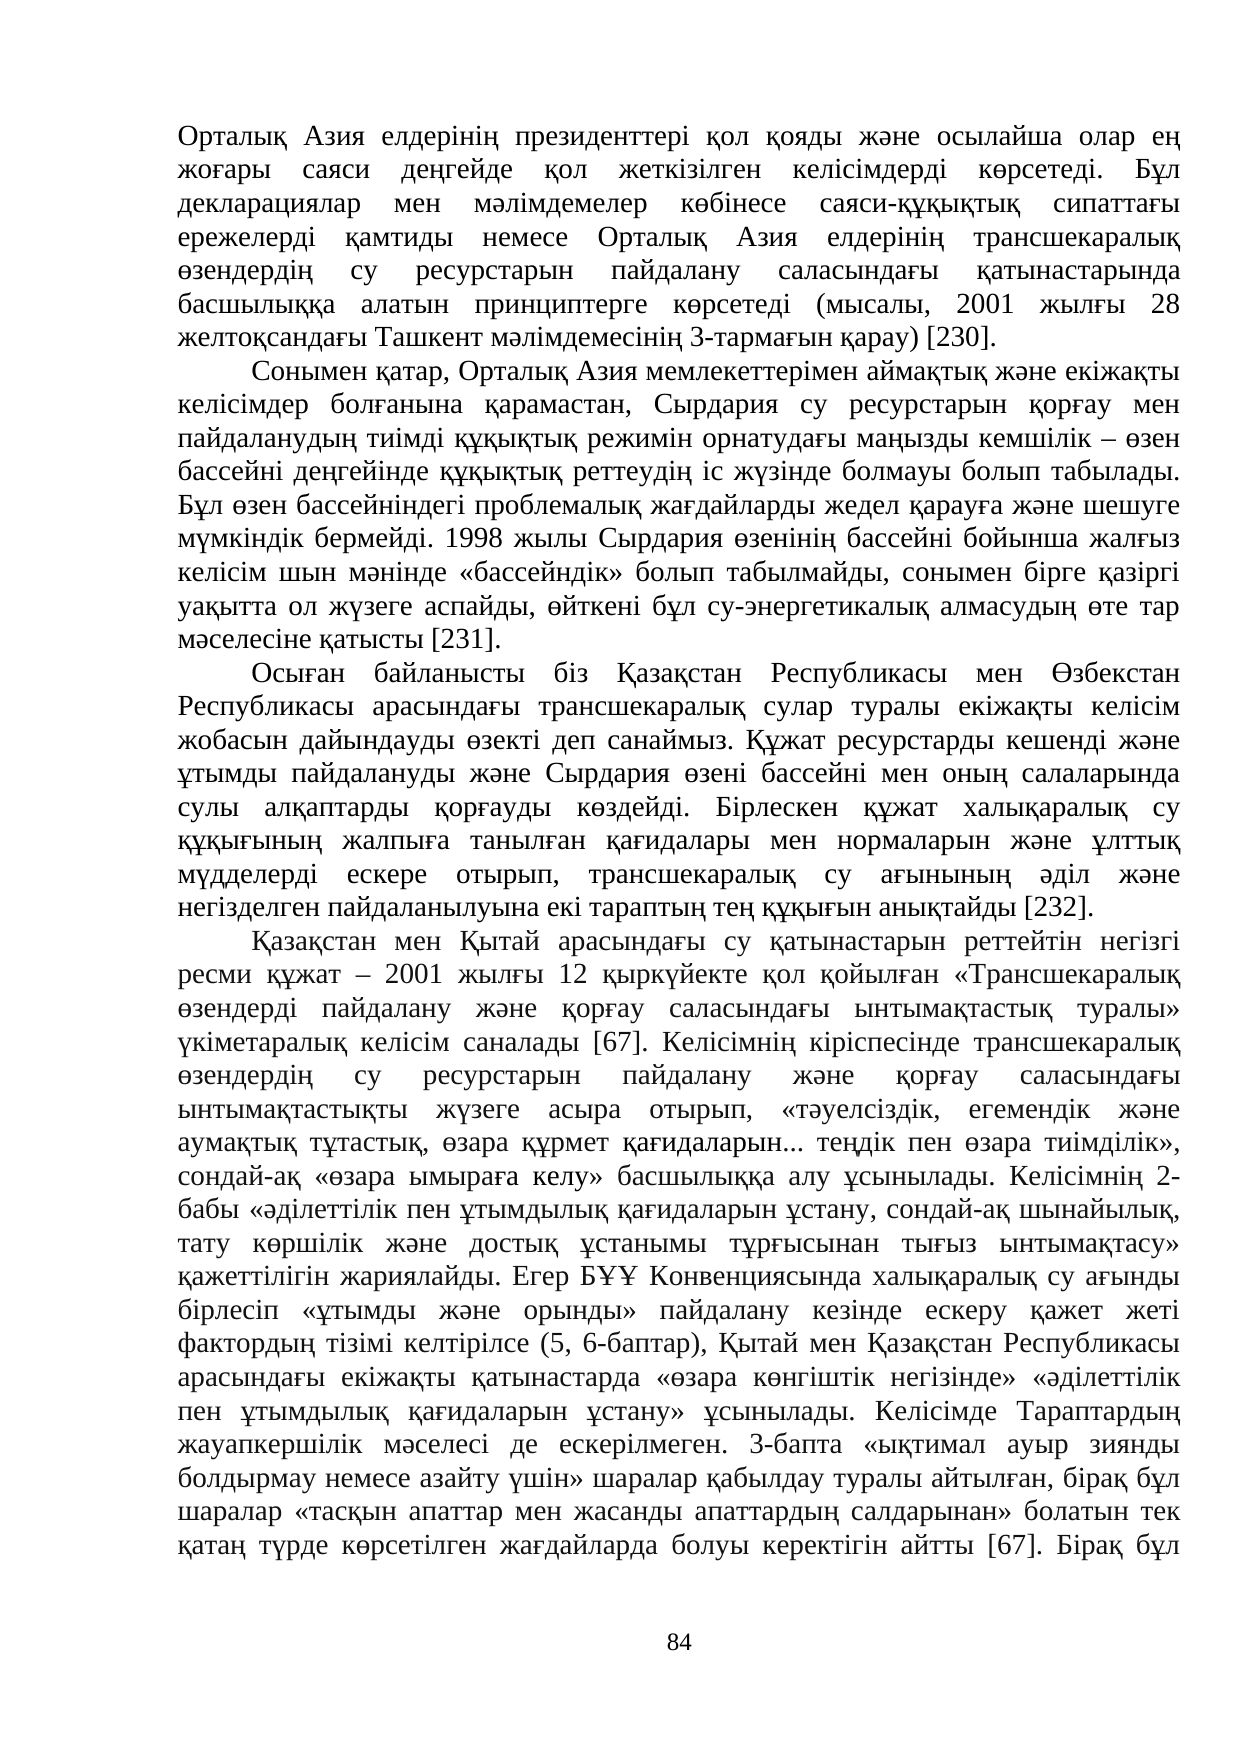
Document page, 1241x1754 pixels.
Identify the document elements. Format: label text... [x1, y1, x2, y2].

text Сонымен қатар, Орталық Азия мемлекеттерімен аймақтық және екіжақты келісімдер болғанына қарамастан, Сырдария су ресурстарын қорғау мен пайдаланудың тиімді құқықтық режимін орнатудағы маңызды кемшілік – өзен бассейні деңгейінде құқықтық реттеудің іс жүзінде болмауы болып табылады. Бұл өзен бассейніндегі проблемалық жағдайларды жедел қарауға және шешуге мүмкіндік бермейді. 1998 жылы Сырдария өзенінің бассейні бойынша жалғыз келісім шын мәнінде «бассейндік» болып табылмайды, сонымен бірге қазіргі уақытта ол жүзеге аспайды, өйткені бұл су-энергетикалық алмасудың өте тар мәселесіне қатысты [231]. [177, 353, 1181, 655]
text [177, 923, 1181, 1560]
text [177, 118, 1181, 353]
text Осыған байланысты біз Қазақстан Республикасы мен Өзбекстан Республикасы арасындағы трансшекаралық сулар туралы екіжақты келісім жобасын дайындауды өзекті деп санаймыз. Құжат ресурстарды кешенді және ұтымды пайдалануды және Сырдария өзені бассейні мен оның салаларында сулы алқаптарды қорғауды көздейді. Бірлескен құжат халықаралық су құқығының жалпыға танылған қағидалары мен нормаларын және ұлттық мүдделерді ескере отырып, трансшекаралық су ағынының әділ және негізделген пайдаланылуына екі тараптың тең құқығын анықтайды [232]. [177, 655, 1181, 923]
